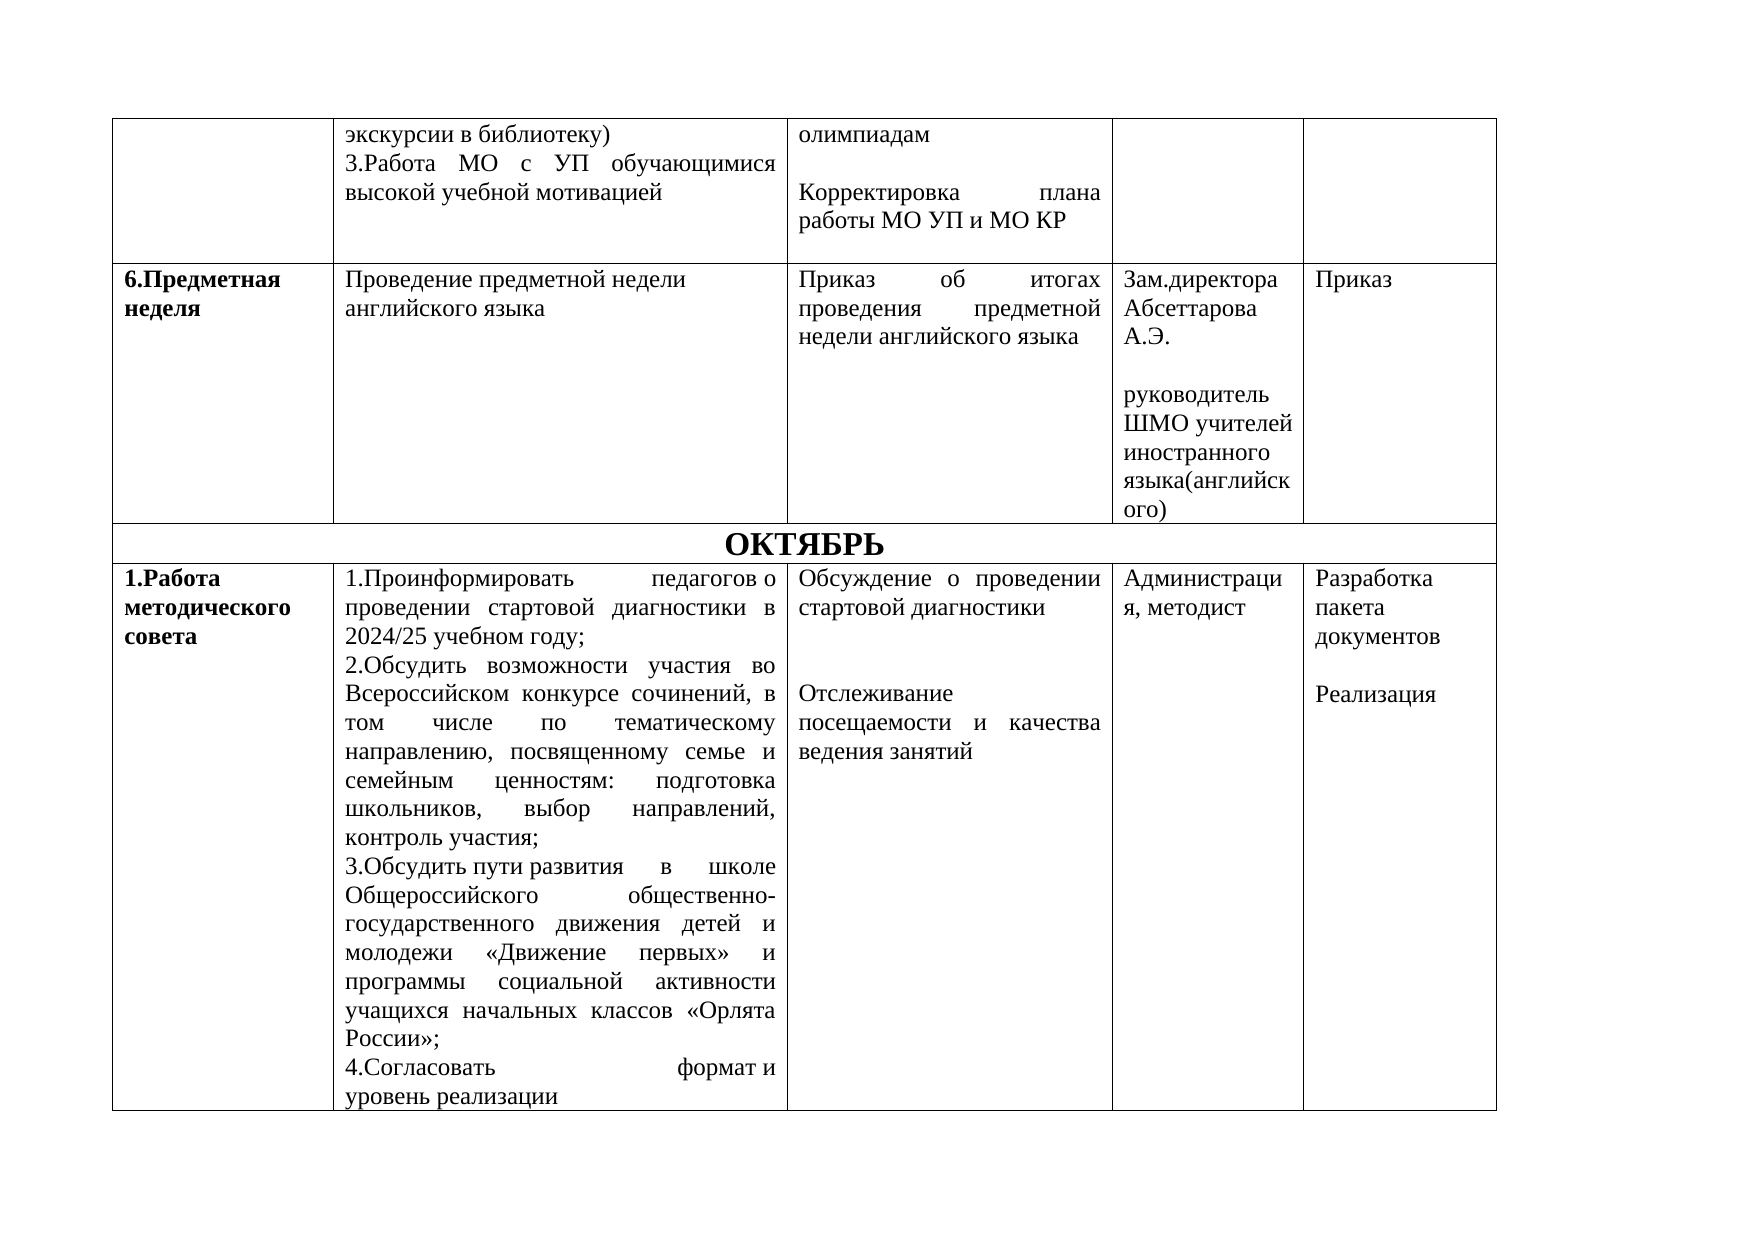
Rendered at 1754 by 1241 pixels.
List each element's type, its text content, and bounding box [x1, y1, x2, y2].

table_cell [788, 119, 1112, 263]
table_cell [113, 564, 333, 1110]
table_cell ОКТЯБРЬ [113, 524, 1496, 562]
table_cell Проведение предметной недели английского языка [334, 264, 787, 523]
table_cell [334, 119, 787, 263]
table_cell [1113, 119, 1303, 263]
table_cell Приказ об итогах проведения предметной недели английского языка [788, 264, 1112, 523]
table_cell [1304, 119, 1496, 263]
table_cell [334, 564, 787, 1110]
table_cell 6.Предметная неделя [113, 264, 333, 523]
table_cell Зам.директора Абсеттарова А.Э. руководитель ШМО учителей иностранного языка(английского) [1113, 264, 1303, 523]
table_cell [788, 564, 1112, 1110]
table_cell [1113, 564, 1303, 1110]
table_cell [113, 119, 333, 263]
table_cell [1304, 564, 1496, 1110]
table_cell Приказ [1304, 264, 1496, 523]
